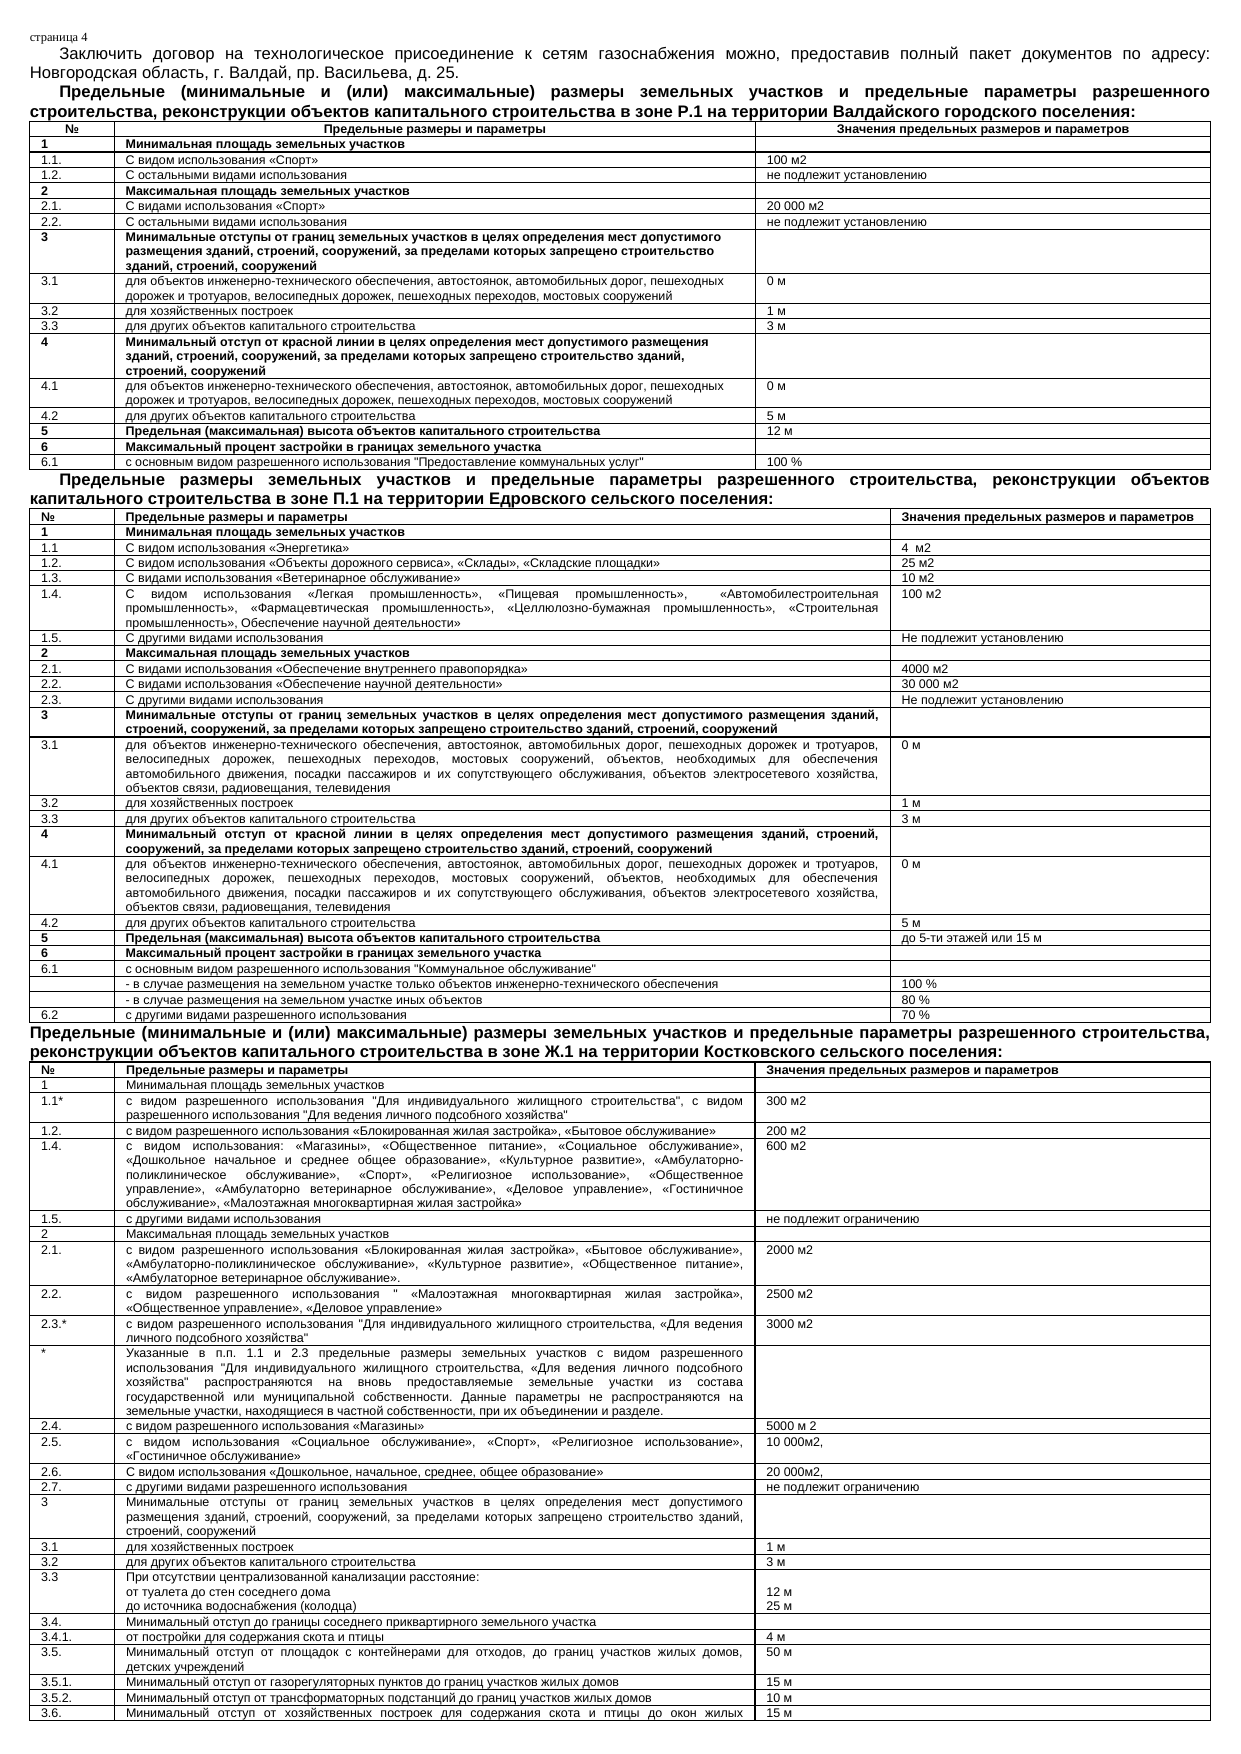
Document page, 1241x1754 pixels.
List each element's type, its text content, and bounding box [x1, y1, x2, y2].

table_cell с основным видом разрешенного использования "Предоставление коммунальных услуг" [115, 455, 755, 469]
table_cell [891, 646, 1210, 660]
table_cell [756, 408, 1210, 423]
table_cell С другими видами использования [115, 692, 890, 707]
table_cell 4 [30, 334, 114, 377]
table_cell [756, 1242, 1210, 1285]
table_cell 100 м2 [891, 586, 1210, 629]
table_cell для других объектов капитального строительства [115, 319, 755, 333]
table_cell С другими видами использования [115, 631, 890, 645]
table_cell с видом разрешенного использования "Для индивидуального жилищного строительства", с видом разрешенного использования "Для ведения личного подсобного хозяйства" [115, 1093, 754, 1122]
table_cell 4.1 [30, 857, 114, 914]
table_cell 4 [30, 827, 114, 856]
table_cell Предельная (максимальная) высота объектов капитального строительства [115, 931, 890, 945]
table_cell [756, 1555, 1210, 1569]
table_cell [891, 961, 1210, 976]
table_cell 2.3. [30, 692, 114, 707]
table_cell С видом использования «Энергетика» [115, 540, 890, 554]
table_cell 300 м2 [756, 1093, 1210, 1122]
table_cell С видами использования «Ветеринарное обслуживание» [115, 571, 890, 585]
table_cell [756, 183, 1210, 198]
table_cell 2.6. [30, 1464, 114, 1478]
table_cell для хозяйственных построек [115, 304, 755, 318]
text Заключить договор на технологическое присоединение к сетям газоснабжения можно, предоставив полный пакет документов по адресу: Новгородская область, г. Валдай, пр. Васильева, д. 25. [29, 44, 1211, 82]
table_cell 1.4. [30, 586, 114, 629]
table_cell Максимальная площадь земельных участков [115, 183, 755, 198]
table_header Значения предельных размеров и параметров [756, 122, 1210, 136]
table_cell [756, 1227, 1210, 1241]
table_cell 70 % [891, 1008, 1210, 1022]
table_cell 10 м2 [891, 571, 1210, 585]
table_cell 3.2 [30, 304, 114, 318]
table_cell 1.5. [30, 1211, 114, 1226]
table_cell с другими видами разрешенного использования [115, 1008, 890, 1022]
table_cell Минимальные отступы от границ земельных участков в целях определения мест допустимого размещения зданий, строений, сооружений, за пределами которых запрещено строительство зданий, строений, сооружений [115, 1495, 754, 1538]
table_cell не подлежит ограничению [756, 1211, 1210, 1226]
table_cell 3.3 [30, 811, 114, 826]
table_cell 2.1. [30, 1242, 114, 1285]
table_cell [756, 153, 1210, 167]
table_cell 1 [30, 137, 114, 151]
table_cell 2.2. [30, 214, 114, 228]
table_cell с видом разрешенного использования «Блокированная жилая застройка», «Бытовое обслуживание», «Амбулаторно-поликлиническое обслуживание», «Культурное развитие», «Общественное питание», «Амбулаторное ветеринарное обслуживание». [115, 1242, 754, 1285]
table_cell с видом разрешенного использования "Для индивидуального жилищного строительства, «Для ведения личного подсобного хозяйства" [115, 1316, 754, 1345]
table_cell [756, 1495, 1210, 1538]
table_cell С видом использования «Легкая промышленность», «Пищевая промышленность», «Автомобилестроительная промышленность», «Фармацевтическая промышленность», «Целлюлозно-бумажная промышленность», «Строительная промышленность», Обеспечение научной деятельности» [115, 586, 890, 629]
table_cell 1.2. [30, 556, 114, 570]
table_cell для объектов инженерно-технического обеспечения, автостоянок, автомобильных дорог, пешеходных дорожек и тротуаров, велосипедных дорожек, пешеходных переходов, мостовых сооружений, объектов, необходимых для обеспечения автомобильного движения, посадки пассажиров и их сопутствующего обслуживания, объектов электросетевого хозяйства, объектов связи, радиовещания, телевидения [115, 857, 890, 914]
table_cell Минимальная площадь земельных участков [115, 525, 890, 539]
table_cell для объектов инженерно-технического обеспечения, автостоянок, автомобильных дорог, пешеходных дорожек и тротуаров, велосипедных дорожек, пешеходных переходов, мостовых сооружений [115, 379, 755, 407]
table_cell Максимальный процент застройки в границах земельного участка [115, 439, 755, 453]
table_cell для хозяйственных построек [115, 1539, 754, 1553]
table_cell [756, 1123, 1210, 1137]
table_cell 3.5. [30, 1645, 114, 1674]
table_cell с другими видами использования [115, 1211, 754, 1226]
table_cell 6.2 [30, 1008, 114, 1022]
table_cell [756, 439, 1210, 453]
table_cell до 5-ти этажей или [891, 931, 1210, 945]
table_cell не подлежит установлению [756, 168, 1210, 182]
table_cell 2 [30, 646, 114, 660]
table_cell с основным видом разрешенного использования "Коммунальное обслуживание" [115, 961, 890, 976]
table_cell Минимальный отступ до границы соседнего приквартирного земельного участка [115, 1614, 754, 1628]
table_cell Максимальная площадь земельных участков [115, 646, 890, 660]
table_cell Не подлежит установлению [891, 631, 1210, 645]
table_cell Минимальные отступы от границ земельных участков в целях определения мест допустимого размещения зданий, строений, сооружений, за пределами которых запрещено строительство зданий, строений, сооружений [115, 230, 755, 273]
table_cell С видами использования «Спорт» [115, 199, 755, 213]
table_cell [891, 946, 1210, 960]
table_cell [756, 1645, 1210, 1674]
table_cell 2.1. [30, 661, 114, 676]
table_cell 3 [30, 230, 114, 273]
table_cell * [30, 1346, 114, 1418]
table_cell 4.2 [30, 408, 114, 423]
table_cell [115, 1706, 754, 1720]
table_cell [891, 525, 1210, 539]
table_cell от постройки для содержания скота и птицы [115, 1630, 754, 1644]
table_cell Минимальная площадь земельных участков [115, 137, 755, 151]
table_cell 6 [30, 439, 114, 453]
table_cell [891, 915, 1210, 929]
table_cell [756, 1346, 1210, 1418]
table_cell [756, 1675, 1210, 1689]
table_cell [891, 857, 1210, 914]
table_cell 6.1 [30, 961, 114, 976]
table_cell [756, 1286, 1210, 1315]
table_cell [756, 1139, 1210, 1210]
table_cell [891, 811, 1210, 826]
table_cell Минимальный отступ от красной линии в целях определения мест допустимого размещения зданий, строений, сооружений, за пределами которых запрещено строительство зданий, строений, сооружений [115, 334, 755, 377]
table_cell - в случае размещения на земельном участке только объектов инженерно-технического обеспечения [115, 977, 890, 991]
table_cell 80 % [891, 992, 1210, 1007]
table_cell для хозяйственных построек [115, 796, 890, 810]
table_cell [756, 1630, 1210, 1644]
table_cell 1.1 [30, 540, 114, 554]
table_cell для других объектов капитального строительства [115, 1555, 754, 1569]
table_cell 3.5.2. [30, 1690, 114, 1704]
table_cell [891, 796, 1210, 810]
table_cell Минимальный отступ от красной линии в целях определения мест допустимого размещения зданий, строений, сооружений, за пределами которых запрещено строительство зданий, строений, сооружений [115, 827, 890, 856]
table_cell 1 [30, 1078, 114, 1092]
table_cell не подлежит установлению [756, 214, 1210, 228]
table_header Предельные размеры и параметры [115, 1063, 754, 1077]
table_cell 3.4. [30, 1614, 114, 1628]
table_cell Указанные в п.п. 1.1 и 2.3 предельные размеры земельных участков с видом разрешенного использования "Для индивидуального жилищного строительства, «Для ведения личного подсобного хозяйства" распространяются на вновь предоставляемые земельные участки из состава государственной или муниципальной собственности. Данные параметры не распространяются на земельные участки, находящиеся в частной собственности, при их объединении и разделе. [115, 1346, 754, 1418]
table_cell [756, 304, 1210, 318]
table_cell 1.1. [30, 153, 114, 167]
table_cell 20 000м2, [756, 1464, 1210, 1478]
table_cell [756, 137, 1210, 151]
table_header Значения предельных размеров и параметров [891, 509, 1210, 524]
table_cell [891, 677, 1210, 691]
table_cell 3.2 [30, 1555, 114, 1569]
table_cell 3.1 [30, 738, 114, 795]
table_cell [756, 274, 1210, 302]
table_header Значения предельных размеров и параметров [756, 1063, 1210, 1077]
table_cell [756, 424, 1210, 438]
table_cell Предельная (максимальная) высота объектов капитального строительства [115, 424, 755, 438]
table_cell 2.3.* [30, 1316, 114, 1345]
table_cell Максимальный процент застройки в границах земельного участка [115, 946, 890, 960]
table_cell Минимальные отступы от границ земельных участков в целях определения мест допустимого размещения зданий, строений, сооружений, за пределами которых запрещено строительство зданий, строений, сооружений [115, 708, 890, 736]
table_cell 2.2. [30, 677, 114, 691]
table_cell 4 м2 [891, 540, 1210, 554]
table_cell С видами использования «Обеспечение научной деятельности» [115, 677, 890, 691]
table_cell с видом использования: «Магазины», «Общественное питание», «Социальное обслуживание», «Дошкольное начальное и среднее общее образование», «Культурное развитие», «Амбулаторно-поликлиническое обслуживание», «Спорт», «Религиозное использование», «Общественное управление», «Амбулаторно ветеринарное обслуживание», «Деловое управление», «Гостиничное обслуживание», «Малоэтажная многоквартирная жилая застройка» [115, 1139, 754, 1210]
table_cell 3.2 [30, 796, 114, 810]
text Предельные (минимальные и (или) максимальные) размеры земельных участков и предельные параметры разрешенного строительства, реконструкции объектов капитального строительства в зоне Р.1 на территории Валдайского городского поселения: [29, 82, 1211, 121]
table_header Предельные размеры и параметры [115, 122, 755, 136]
table_cell Минимальная площадь земельных участков [115, 1078, 754, 1092]
table_cell Минимальный отступ от газорегуляторных пунктов до границ участков жилых домов [115, 1675, 754, 1689]
table_cell 1.1* [30, 1093, 114, 1122]
table_cell 2.5. [30, 1434, 114, 1463]
table_cell 25 м2 [891, 556, 1210, 570]
table_cell С видами использования «Обеспечение внутреннего правопорядка» [115, 661, 890, 676]
table_cell для других объектов капитального строительства [115, 408, 755, 423]
table_cell 1.2. [30, 1123, 114, 1137]
table_cell - в случае размещения на земельном участке иных объектов [115, 992, 890, 1007]
table_header № [30, 122, 114, 136]
table_cell [891, 661, 1210, 676]
table_cell 2 [30, 183, 114, 198]
table_cell [891, 708, 1210, 736]
table_cell Минимальный отступ от площадок с контейнерами для отходов, до границ участков жилых домов, детских учреждений [115, 1645, 754, 1674]
table_cell с видом разрешенного использования «Магазины» [115, 1419, 754, 1433]
table_header № [30, 509, 114, 524]
table_cell [756, 319, 1210, 333]
table_cell Максимальная площадь земельных участков [115, 1227, 754, 1241]
table_cell с другими видами разрешенного использования [115, 1480, 754, 1494]
table_cell 2.7. [30, 1480, 114, 1494]
table_cell 3 [30, 708, 114, 736]
table_header Предельные размеры и параметры [115, 509, 890, 524]
table_cell [756, 199, 1210, 213]
table_cell [891, 738, 1210, 795]
table_cell 100 % [756, 455, 1210, 469]
table_cell 2.4. [30, 1419, 114, 1433]
table_cell [756, 1078, 1210, 1092]
table_cell для объектов инженерно-технического обеспечения, автостоянок, автомобильных дорог, пешеходных дорожек и тротуаров, велосипедных дорожек, пешеходных переходов, мостовых сооружений, объектов, необходимых для обеспечения автомобильного движения, посадки пассажиров и их сопутствующего обслуживания, объектов электросетевого хозяйства, объектов связи, радиовещания, телевидения [115, 738, 890, 795]
table_cell С видом использования «Спорт» [115, 153, 755, 167]
table_cell 6 [30, 946, 114, 960]
table_cell для других объектов капитального строительства [115, 915, 890, 929]
table_cell 3.3 [30, 319, 114, 333]
table_cell 4.2 [30, 915, 114, 929]
table_cell 3.1 [30, 274, 114, 302]
table_cell 1.5. [30, 631, 114, 645]
table_cell 1.4. [30, 1139, 114, 1210]
table_cell 1.2. [30, 168, 114, 182]
table_cell 100 % [891, 977, 1210, 991]
table_cell 6.1 [30, 455, 114, 469]
table_cell [756, 379, 1210, 407]
table_cell [30, 977, 114, 991]
table_cell 2 [756, 1419, 1210, 1433]
table_cell 3000 м2 [756, 1316, 1210, 1345]
table_header № [30, 1063, 114, 1077]
table_cell 3.6. [30, 1706, 114, 1720]
table_cell [756, 1614, 1210, 1628]
table_cell [756, 1539, 1210, 1553]
table_cell 5 [30, 424, 114, 438]
table_cell С видом использования «Дошкольное, начальное, среднее, общее образование» [115, 1464, 754, 1478]
table_cell С остальными видами использования [115, 168, 755, 182]
table_cell 2.2. [30, 1286, 114, 1315]
table_cell 3 [30, 1495, 114, 1538]
table_cell 2 [30, 1227, 114, 1241]
text Предельные (минимальные и (или) максимальные) размеры земельных участков и предельные параметры разрешенного строительства, реконструкции объектов капитального строительства в зоне Ж.1 на территории Костковского сельского поселения: [29, 1023, 1211, 1061]
table_cell [756, 1706, 1210, 1720]
text Предельные размеры земельных участков и предельные параметры разрешенного строительства, реконструкции объектов капитального строительства в зоне П.1 на территории Едровского сельского поселения: [29, 470, 1211, 508]
table_cell С остальными видами использования [115, 214, 755, 228]
table_cell не подлежит ограничению [756, 1480, 1210, 1494]
table_cell с видом разрешенного использования «Блокированная жилая застройка», «Бытовое обслуживание» [115, 1123, 754, 1137]
table_cell 5 [30, 931, 114, 945]
table_cell [756, 230, 1210, 273]
table_cell 1 [30, 525, 114, 539]
table_cell для объектов инженерно-технического обеспечения, автостоянок, автомобильных дорог, пешеходных дорожек и тротуаров, велосипедных дорожек, пешеходных переходов, мостовых сооружений [115, 274, 755, 302]
table_cell [891, 827, 1210, 856]
table_cell 3.1 [30, 1539, 114, 1553]
table_cell [756, 1570, 1210, 1613]
table_cell Минимальный отступ от трансформаторных подстанций до границ участков жилых домов [115, 1690, 754, 1704]
table_cell При отсутствии централизованной канализации расстояние: от туалета до стен соседнего дома до источника водоснабжения (колодца) [115, 1570, 754, 1613]
table_cell 2.1. [30, 199, 114, 213]
table_cell 4.1 [30, 379, 114, 407]
table_cell [756, 334, 1210, 377]
table_cell 3.3 [30, 1570, 114, 1613]
table_cell С видом использования «Объекты дорожного сервиса», «Склады», «Складские площадки» [115, 556, 890, 570]
table_cell с видом использования «Социальное обслуживание», «Спорт», «Религиозное использование», «Гостиничное обслуживание» [115, 1434, 754, 1463]
table_cell 3.4.1. [30, 1630, 114, 1644]
table_cell 1.3. [30, 571, 114, 585]
table_cell с видом разрешенного использования " «Малоэтажная многоквартирная жилая застройка», «Общественное управление», «Деловое управление» [115, 1286, 754, 1315]
table_cell Не подлежит установлению [891, 692, 1210, 707]
table_cell [756, 1690, 1210, 1704]
table_cell [30, 992, 114, 1007]
table_cell 3.5.1. [30, 1675, 114, 1689]
table_cell для других объектов капитального строительства [115, 811, 890, 826]
table_cell 10 000м2, [756, 1434, 1210, 1463]
